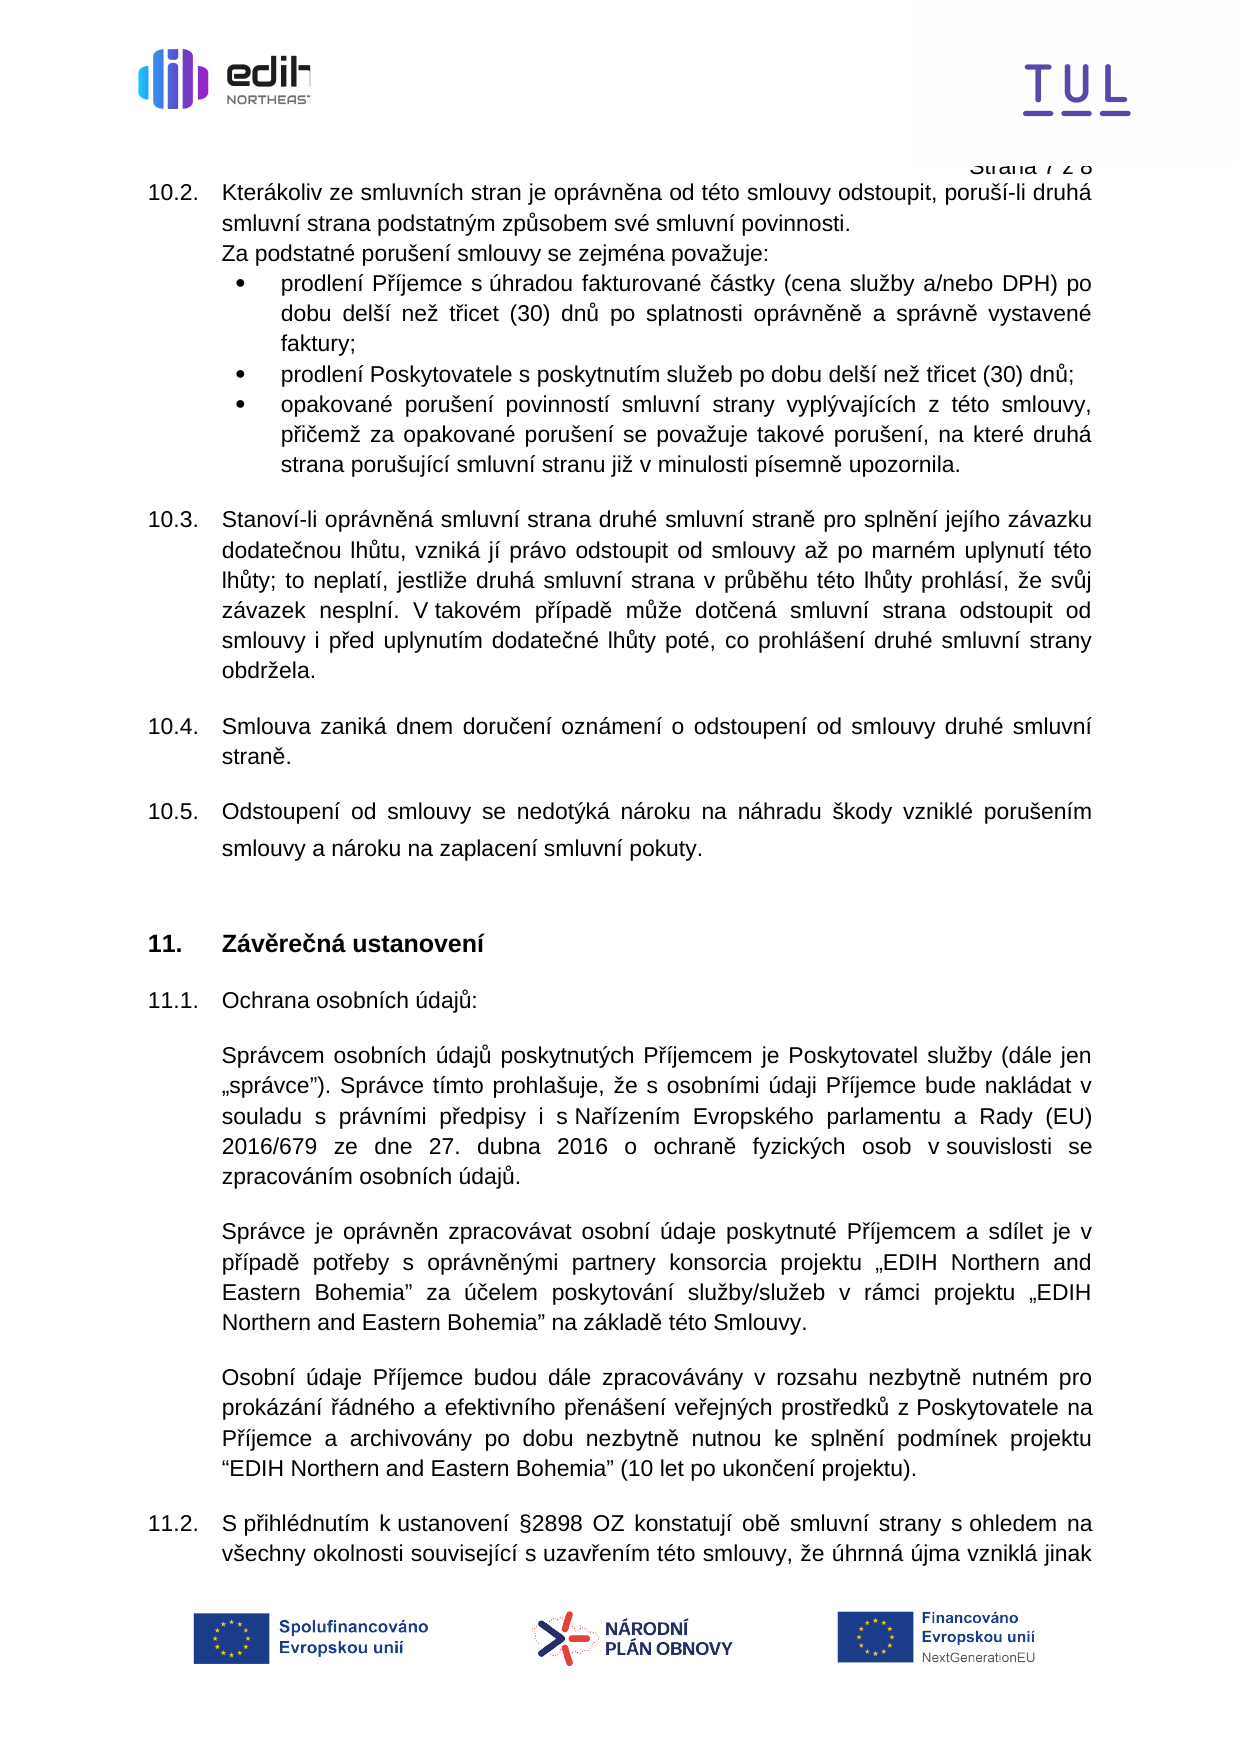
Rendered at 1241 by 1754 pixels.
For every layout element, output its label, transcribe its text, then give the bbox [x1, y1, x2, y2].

picture [147, 1594, 1092, 1681]
list opakované porušení povinností smluvní strany vyplývajících z této smlouvy, přičemž za opakované porušení se považuje takové porušení, na které druhá strana porušující smluvní stranu již v minulosti písemně upozornila. [236, 391, 1092, 477]
text Osobní údaje Příjemce budou dále zpracovávány v rozsahu nezbytně nutném pro prokázání řádného a efektivního přenášení veřejných prostředků z Poskytovatele na Příjemce a archivovány po dobu nezbytně nutnou ke splnění podmínek projektu “EDIH Northern and Eastern Bohemia” (10 let po ukončení projektu). [221, 1391, 1092, 1481]
picture [912, 0, 1238, 166]
subtitle Závěrečná ustanovení [148, 929, 1092, 958]
list prodlení Příjemce s úhradou fakturované částky (cena služby a/nebo DPH) po dobu delší než třicet (30) dnů po splatnosti oprávněně a správně vystavené faktury; [236, 270, 1092, 357]
text Správcem osobních údajů poskytnutých Příjemcem je Poskytovatel služby (dále jen „správce”). Správce tímto prohlašuje, že s osobními údaji Příjemce bude nakládat v souladu s právními předpisy i s Nařízením Evropského parlamentu a Rady (EU) 2016/679 ze dne 27. dubna 2016 o ochraně fyzických osob v souvislosti se zpracováním osobních údajů. [221, 1042, 1092, 1189]
list prodlení Poskytovatele s poskytnutím služeb po dobu delší než třicet (30) dnů; [236, 361, 1092, 387]
text Správce je oprávněn zpracovávat osobní údaje poskytnuté Příjemcem a sdílet je v případě potřeby s oprávněnými partnery konsorcia projektu „EDIH Northern and Eastern Bohemia” za účelem poskytování služby/služeb v rámci projektu „EDIH Northern and Eastern Bohemia” na základě této Smlouvy. [221, 1245, 1092, 1335]
text Za podstatné porušení smlouvy se zejména považuje: [221, 240, 1092, 266]
list Ochrana osobních údajů: [148, 987, 1092, 1013]
list Odstoupení od smlouvy se nedotýká nároku na náhradu škody vzniklé porušením smlouvy a nároku na zaplacení smluvní pokuty. [148, 798, 1092, 863]
list Kterákoliv ze smluvních stran je oprávněna od této smlouvy odstoupit, poruší-li druhá smluvní strana podstatným způsobem své smluvní povinnosti. [148, 179, 1092, 236]
list Smlouva zaniká dnem doručení oznámení o odstoupení od smlouvy druhé smluvní straně. [148, 713, 1092, 769]
list Stanoví-li oprávněná smluvní strana druhé smluvní straně pro splnění jejího závazku dodatečnou lhůtu, vzniká jí právo odstoupit od smlouvy až po marném uplynutí této lhůty; to neplatí, jestliže druhá smluvní strana v průběhu této lhůty prohlásí, že svůj závazek nesplní. V takovém případě může dotčená smluvní strana odstoupit od smlouvy i před uplynutím dodatečné lhůty poté, co prohlášení druhé smluvní strany obdržela. [148, 506, 1092, 684]
picture [138, 49, 311, 109]
